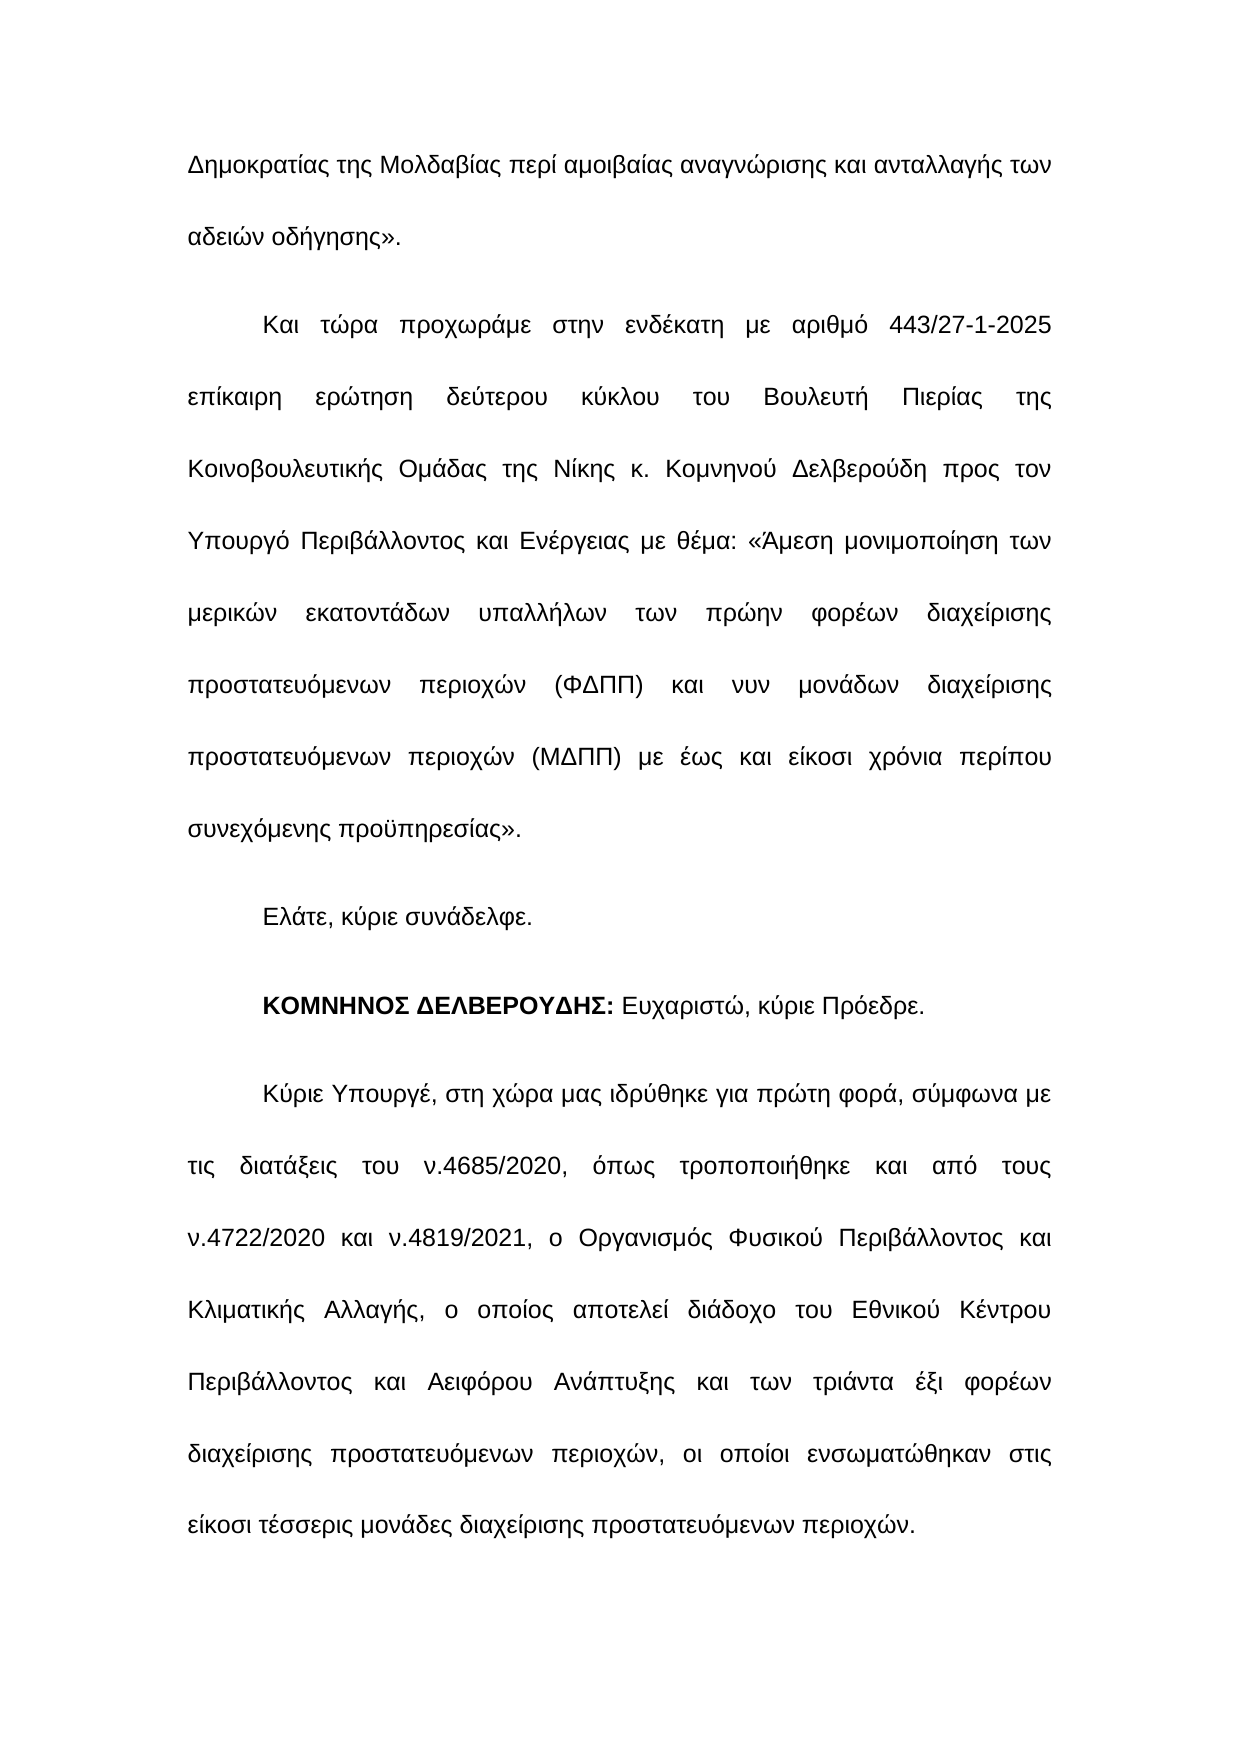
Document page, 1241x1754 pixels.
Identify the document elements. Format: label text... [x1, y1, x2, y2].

text Ελάτε, κύριε συνάδελφε. [187, 902, 1053, 931]
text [187, 150, 1053, 251]
text ΚΟΜΝΗΝΟΣ ΔΕΛΒΕΡΟΥΔΗΣ: Ευχαριστώ, κύριε Πρόεδρε. [187, 991, 1053, 1019]
text Και τώρα προχωράμε στην ενδέκατη με αριθμό 443/27-1-2025 επίκαιρη ερώτηση δεύτερου κύκλου του Βουλευτή Πιερίας της Κοινοβουλευτικής Ομάδας της Νίκης κ. Κομνηνού Δελβερούδη προς τον Υπουργό Περιβάλλοντος και Ενέργειας με θέμα: «Άμεση μονιμοποίηση των μερικών εκατοντάδων υπαλλήλων των πρώην φορέων διαχείρισης προστατευόμενων περιοχών (ΦΔΠΠ) και νυν μονάδων διαχείρισης προστατευόμενων περιοχών (ΜΔΠΠ) με έως και είκοσι χρόνια περίπου συνεχόμενης προϋπηρεσίας». [187, 310, 1053, 842]
text Κύριε Υπουργέ, στη χώρα μας ιδρύθηκε για πρώτη φορά, σύμφωνα με τις διατάξεις του ν.4685/2020, όπως τροποποιήθηκε και από τους ν.4722/2020 και ν.4819/2021, ο Οργανισμός Φυσικού Περιβάλλοντος και Κλιματικής Αλλαγής, ο οποίος αποτελεί διάδοχο του Εθνικού Κέντρου Περιβάλλοντος και Αειφόρου Ανάπτυξης και των τριάντα έξι φορέων διαχείρισης προστατευόμενων περιοχών, οι οποίοι ενσωματώθηκαν στις είκοσι τέσσερις μονάδες διαχείρισης προστατευόμενων περιοχών. [187, 1079, 1053, 1539]
